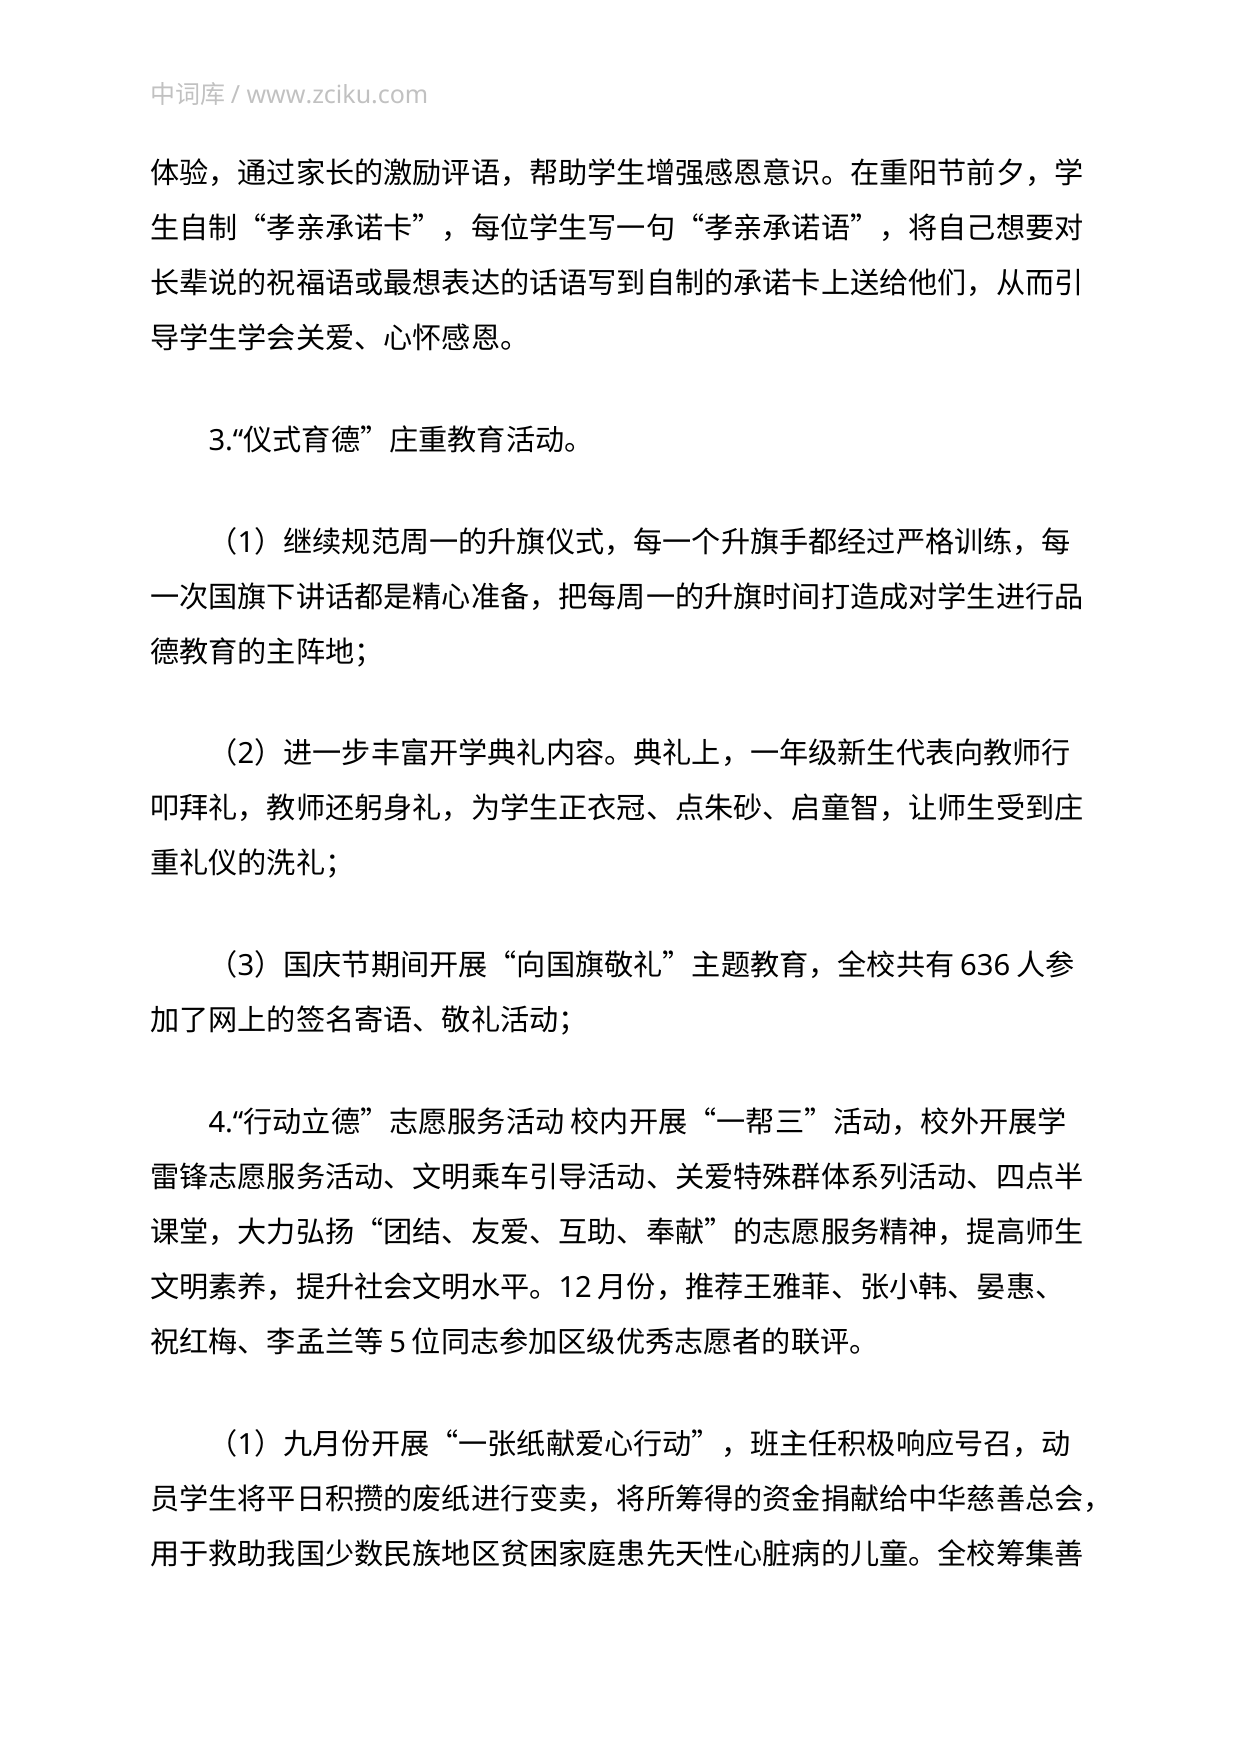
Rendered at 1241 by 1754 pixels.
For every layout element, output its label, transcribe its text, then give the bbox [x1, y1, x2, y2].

text 3.“仪式育德”庄重教育活动。 [150, 416, 1090, 459]
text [150, 1420, 1090, 1572]
text 4.“行动立德”志愿服务活动 校内开展“一帮三”活动，校外开展学雷锋志愿服务活动、文明乘车引导活动、关爱特殊群体系列活动、四点半课堂，大力弘扬“团结、友爱、互助、奉献”的志愿服务精神，提高师生文明素养，提升社会文明水平。12月份，推荐王雅菲、张小韩、晏惠、祝红梅、李孟兰等5位同志参加区级优秀志愿者的联评。 [150, 1098, 1090, 1361]
text （1）继续规范周一的升旗仪式，每一个升旗手都经过严格训练，每一次国旗下讲话都是精心准备，把每周一的升旗时间打造成对学生进行品德教育的主阵地； [150, 518, 1090, 671]
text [150, 150, 1090, 357]
text （3）国庆节期间开展“向国旗敬礼”主题教育，全校共有636人参加了网上的签名寄语、敬礼活动； [150, 942, 1090, 1039]
text （2）进一步丰富开学典礼内容。典礼上，一年级新生代表向教师行叩拜礼，教师还躬身礼，为学生正衣冠、点朱砂、启童智，让师生受到庄重礼仪的洗礼； [150, 730, 1090, 882]
